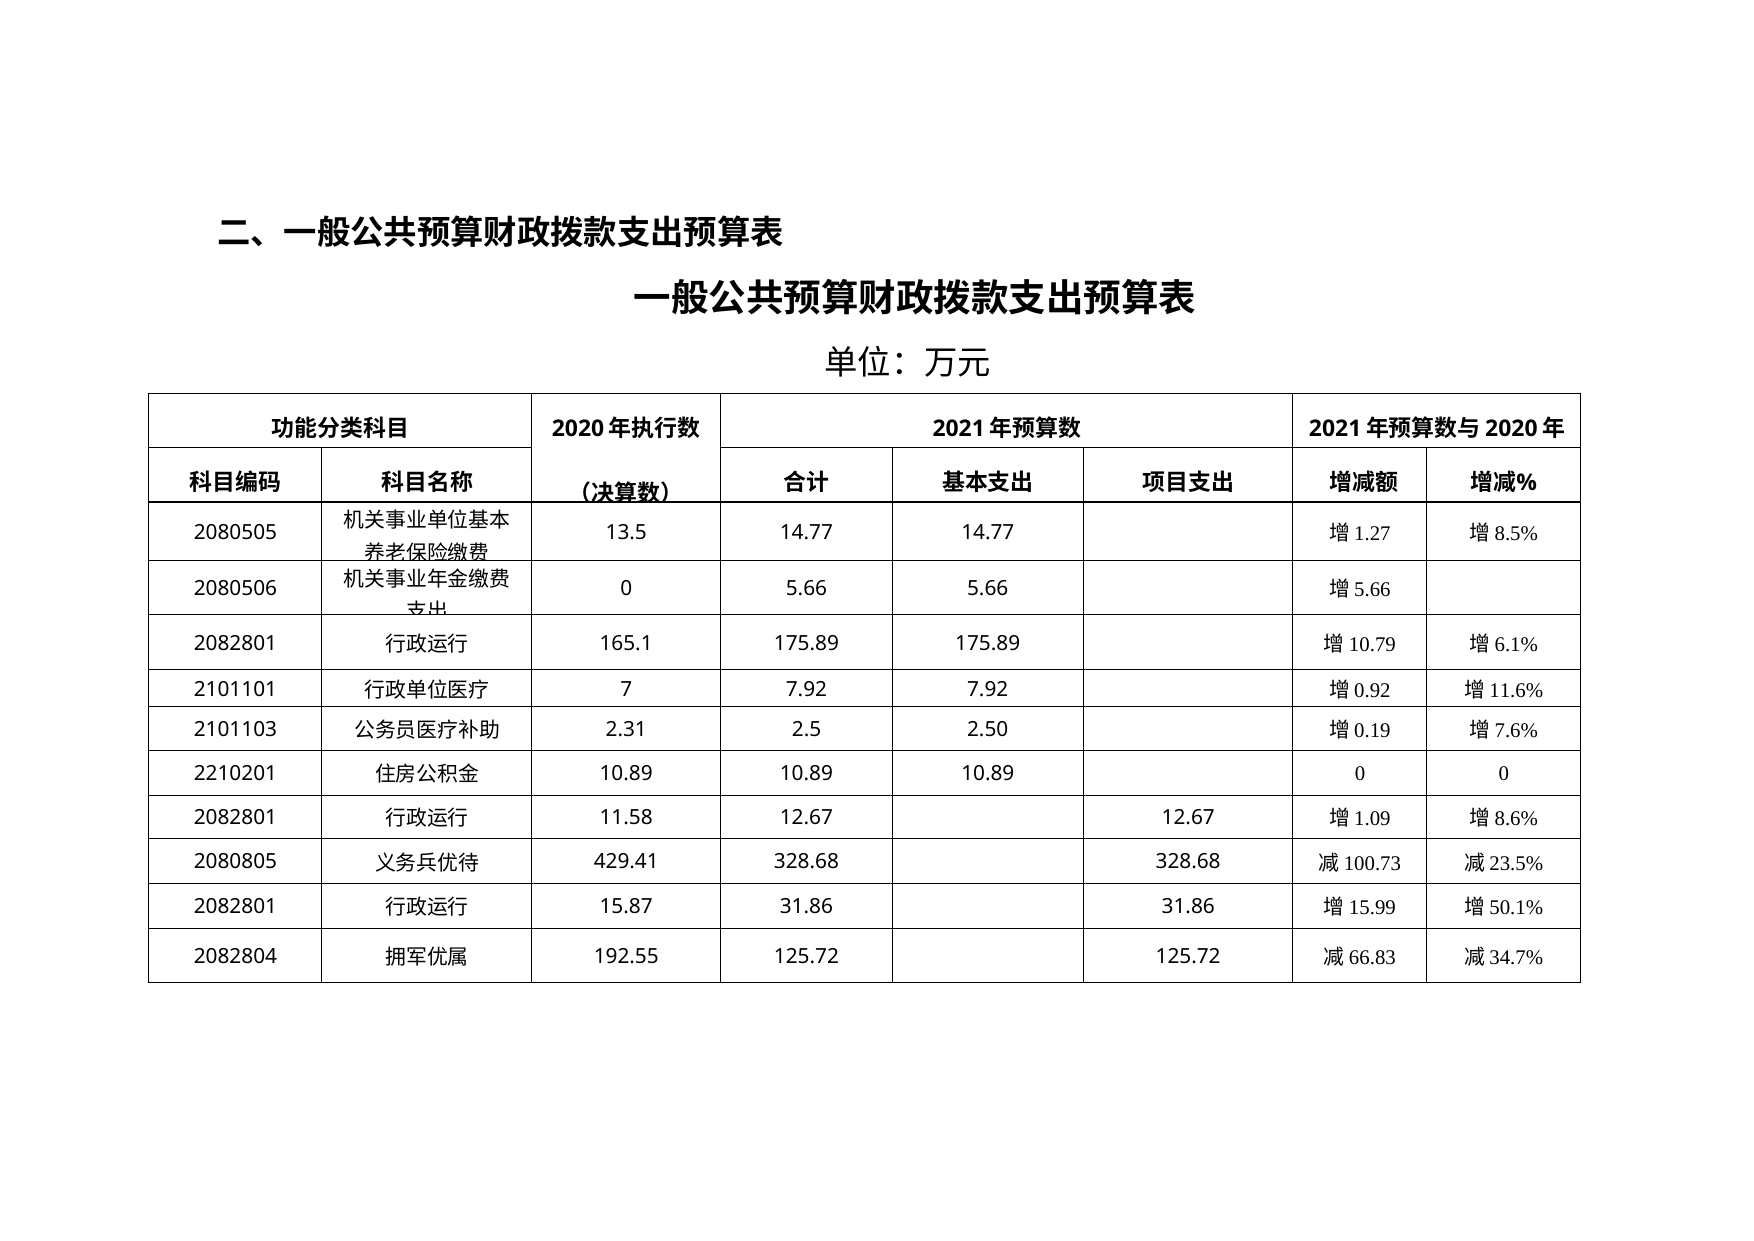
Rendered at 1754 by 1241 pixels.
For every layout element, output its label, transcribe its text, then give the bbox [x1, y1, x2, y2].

table_cell 7.92 [893, 670, 1083, 706]
table_cell 项目支出 [1084, 448, 1292, 501]
table_cell 429.41 [532, 839, 720, 882]
table_header 功能分类科目 [149, 394, 531, 447]
text 一般公共预算财政拨款支出预算表 [150, 263, 1604, 328]
table_cell 公务员医疗补助 [322, 707, 531, 750]
table_cell [1084, 615, 1292, 669]
table_cell 175.89 [721, 615, 892, 669]
table_cell 2080506 [149, 561, 321, 614]
table_cell 增11.6% [1427, 670, 1580, 706]
table_cell 增50.1% [1427, 884, 1580, 927]
table_cell 减66.83 [1293, 929, 1426, 982]
table_cell 5.66 [721, 561, 892, 614]
table_cell 行政运行 [322, 884, 531, 927]
table_cell 14.77 [721, 503, 892, 560]
table_cell 增0.92 [1293, 670, 1426, 706]
table_cell [1084, 707, 1292, 750]
table_cell 10.89 [532, 751, 720, 794]
table_cell [893, 796, 1083, 838]
table_cell [1084, 561, 1292, 614]
text 二、一般公共预算财政拨款支出预算表 [150, 198, 1604, 263]
table_cell 2082801 [149, 884, 321, 927]
table_cell 增8.5% [1427, 503, 1580, 560]
table_cell 7.92 [721, 670, 892, 706]
table_cell 2082804 [149, 929, 321, 982]
table_cell 11.58 [532, 796, 720, 838]
table_cell 15.87 [532, 884, 720, 927]
table_cell 合计 [721, 448, 892, 501]
table_cell 机关事业单位基本养老保险缴费 [322, 503, 531, 560]
table_cell [893, 884, 1083, 927]
table_cell 科目编码 [149, 448, 321, 501]
table_cell 2082801 [149, 615, 321, 669]
table_cell 2082801 [149, 796, 321, 838]
table_cell 31.86 [1084, 884, 1292, 927]
table_header 2020年执行数（决算数） [532, 394, 720, 501]
table_cell 机关事业年金缴费支出 [322, 561, 531, 614]
table_cell [1084, 670, 1292, 706]
table_cell 增6.1% [1427, 615, 1580, 669]
table_cell 2080505 [149, 503, 321, 560]
table_cell 义务兵优待 [322, 839, 531, 882]
table_cell 14.77 [893, 503, 1083, 560]
table_cell 增8.6% [1427, 796, 1580, 838]
table_cell 增10.79 [1293, 615, 1426, 669]
table_cell 2.50 [893, 707, 1083, 750]
table_cell 13.5 [532, 503, 720, 560]
table_cell 7 [532, 670, 720, 706]
table_cell 31.86 [721, 884, 892, 927]
table_cell [893, 839, 1083, 882]
table_cell 增0.19 [1293, 707, 1426, 750]
table_cell [1293, 448, 1318, 501]
table_cell 0 [532, 561, 720, 614]
table_header 2021年预算数 [721, 394, 1292, 447]
table_cell 行政单位医疗 [322, 670, 531, 706]
table_cell 减34.7% [1427, 929, 1580, 982]
table_cell 增15.99 [1293, 884, 1426, 927]
table_cell 减23.5% [1427, 839, 1580, 882]
table_cell [1084, 503, 1292, 560]
table_cell 175.89 [893, 615, 1083, 669]
table_cell 10.89 [893, 751, 1083, 794]
table_cell 328.68 [721, 839, 892, 882]
table_cell 165.1 [532, 615, 720, 669]
table_cell 192.55 [532, 929, 720, 982]
table_cell 行政运行 [322, 796, 531, 838]
table_cell [1084, 751, 1292, 794]
table_cell 增减% [1427, 448, 1580, 501]
table_cell [1427, 561, 1580, 614]
table_cell 125.72 [1084, 929, 1292, 982]
table_cell 住房公积金 [322, 751, 531, 794]
table_cell 10.89 [721, 751, 892, 794]
text 单位：万元 [150, 328, 1604, 393]
table_cell 行政运行 [322, 615, 531, 669]
table_cell 科目名称 [322, 448, 531, 501]
table_cell 增1.27 [1293, 503, 1426, 560]
table_cell 2101103 [149, 707, 321, 750]
table_cell 0 [1293, 751, 1426, 794]
table_cell 增7.6% [1427, 707, 1580, 750]
table_cell 125.72 [721, 929, 892, 982]
table_cell 减100.73 [1293, 839, 1426, 882]
table_cell 12.67 [721, 796, 892, 838]
table_cell 增5.66 [1293, 561, 1426, 614]
table_cell 2.5 [721, 707, 892, 750]
table_cell 2.31 [532, 707, 720, 750]
table_cell 5.66 [893, 561, 1083, 614]
table_cell 12.67 [1084, 796, 1292, 838]
table_cell 基本支出 [893, 448, 1083, 501]
table_cell 增1.09 [1293, 796, 1426, 838]
table_cell 增减额 [1318, 448, 1426, 501]
table_cell 2210201 [149, 751, 321, 794]
table_cell [893, 929, 1083, 982]
table_cell 328.68 [1084, 839, 1292, 882]
table_header 2021年预算数与2020年执行数（决算数） [1293, 394, 1580, 447]
table_cell 0 [1427, 751, 1580, 794]
table_cell 拥军优属 [322, 929, 531, 982]
table_cell 2101101 [149, 670, 321, 706]
table_cell 2080805 [149, 839, 321, 882]
